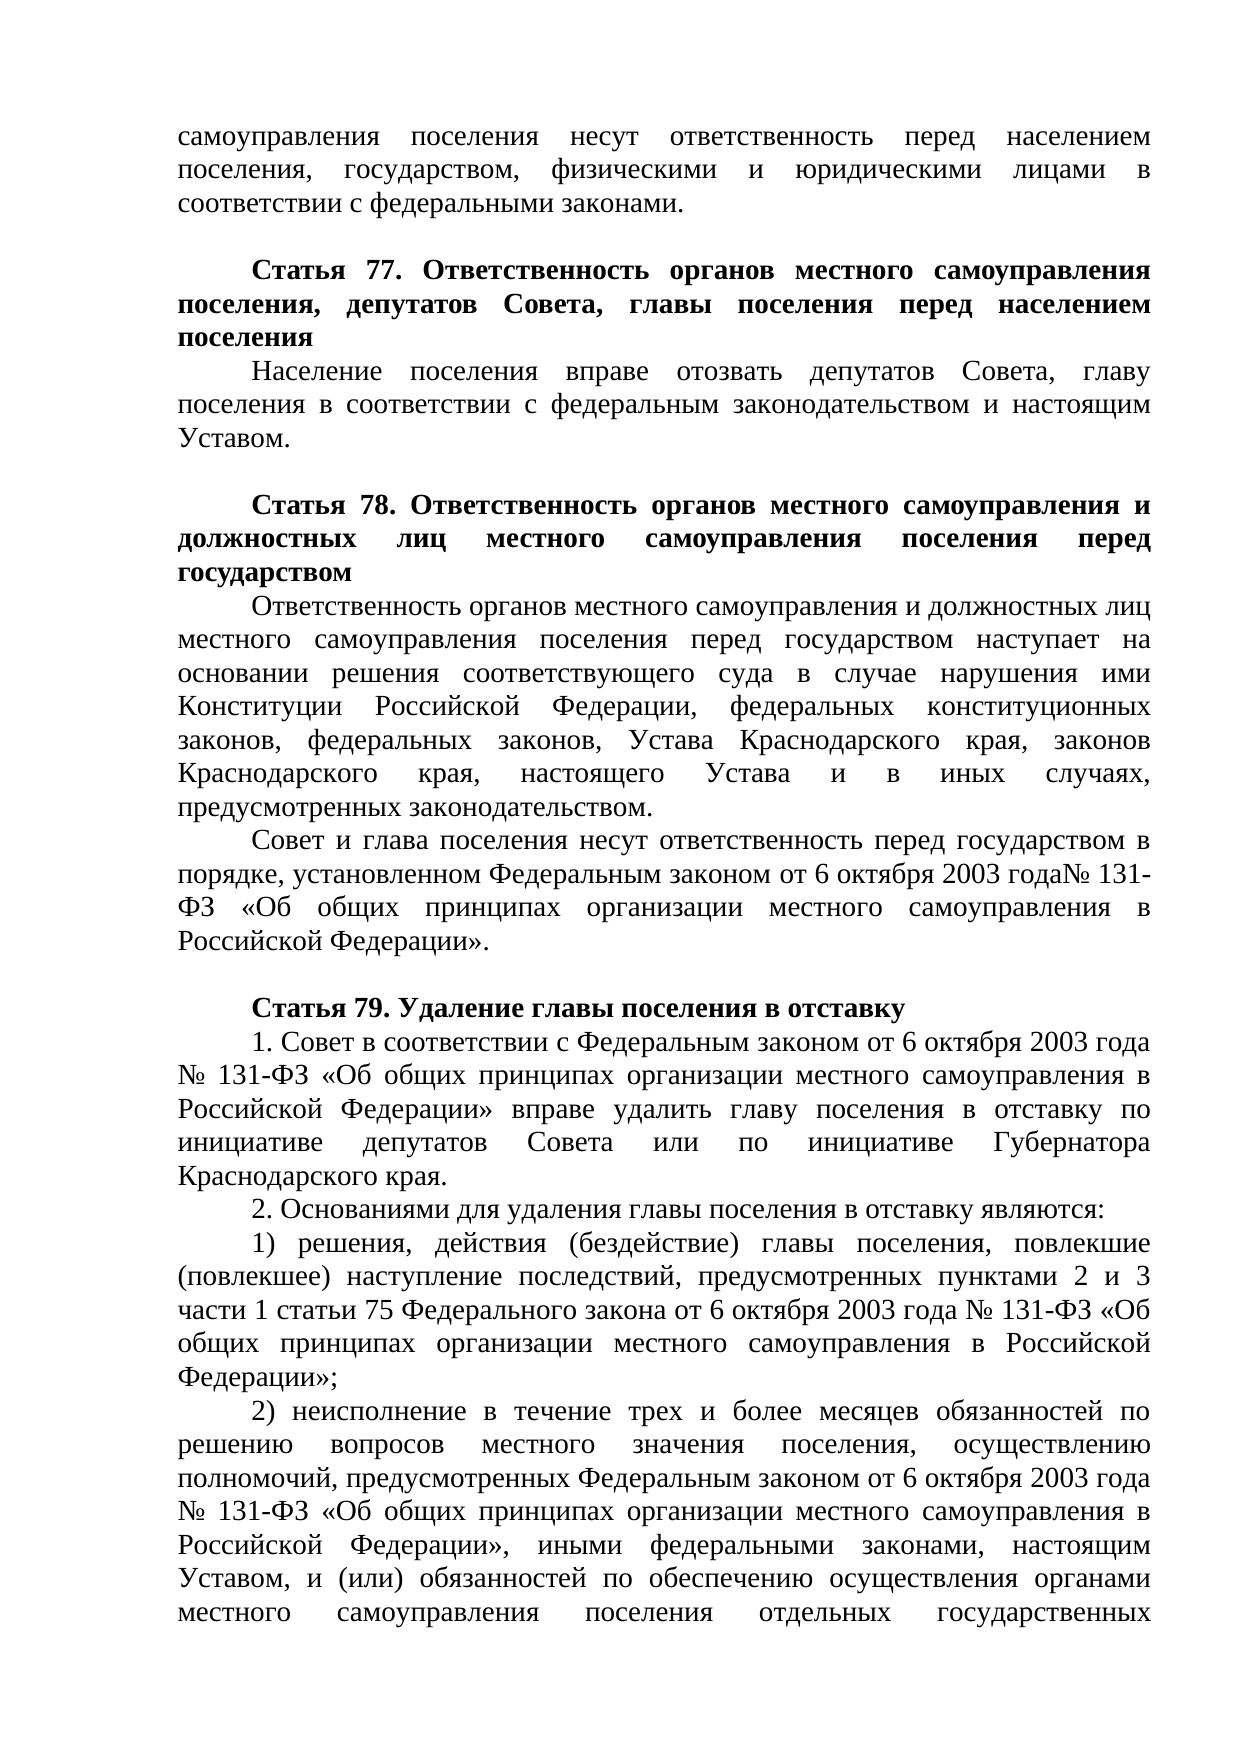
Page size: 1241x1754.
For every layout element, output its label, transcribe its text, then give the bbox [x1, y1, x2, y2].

text Статья 78. Ответственность органов местного самоуправления и должностных лиц местного самоуправления поселения перед государством [177, 487, 1152, 588]
text 2. Основаниями для удаления главы поселения в отставку являются: [177, 1191, 1152, 1225]
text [177, 118, 1152, 219]
text Ответственность органов местного самоуправления и должностных лиц местного самоуправления поселения перед государством наступает на основании решения соответствующего суда в случае нарушения ими Конституции Российской Федерации, федеральных конституционных законов, федеральных законов, Устава Краснодарского края, законов Краснодарского края, настоящего Устава и в иных случаях, предусмотренных законодательством. [177, 588, 1152, 822]
text Совет и глава поселения несут ответственность перед государством в порядке, установленном Федеральным законом от 6 октября 2003 года№ 131-ФЗ «Об общих принципах организации местного самоуправления в Российской Федерации». [177, 822, 1152, 957]
text 1) решения, действия (бездействие) главы поселения, повлекшие (повлекшее) наступление последствий, предусмотренных пунктами 2 и 3 части 1 статьи 75 Федерального закона от 6 октября 2003 года № 131-ФЗ «Об общих принципах организации местного самоуправления в Российской Федерации»; [177, 1225, 1152, 1393]
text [177, 1393, 1152, 1627]
text 1. Совет в соответствии с Федеральным законом от 6 октября 2003 года № 131-ФЗ «Об общих принципах организации местного самоуправления в Российской Федерации» вправе удалить главу поселения в отставку по инициативе депутатов Совета или по инициативе Губернатора Краснодарского края. [177, 1024, 1152, 1191]
text Население поселения вправе отозвать депутатов Совета, главу поселения в соответствии с федеральным законодательством и настоящим Уставом. [177, 353, 1152, 453]
text Статья 77. Ответственность органов местного самоуправления поселения, депутатов Совета, главы поселения перед населением поселения [177, 252, 1152, 353]
text Статья 79. Удаление главы поселения в отставку [177, 990, 1152, 1024]
